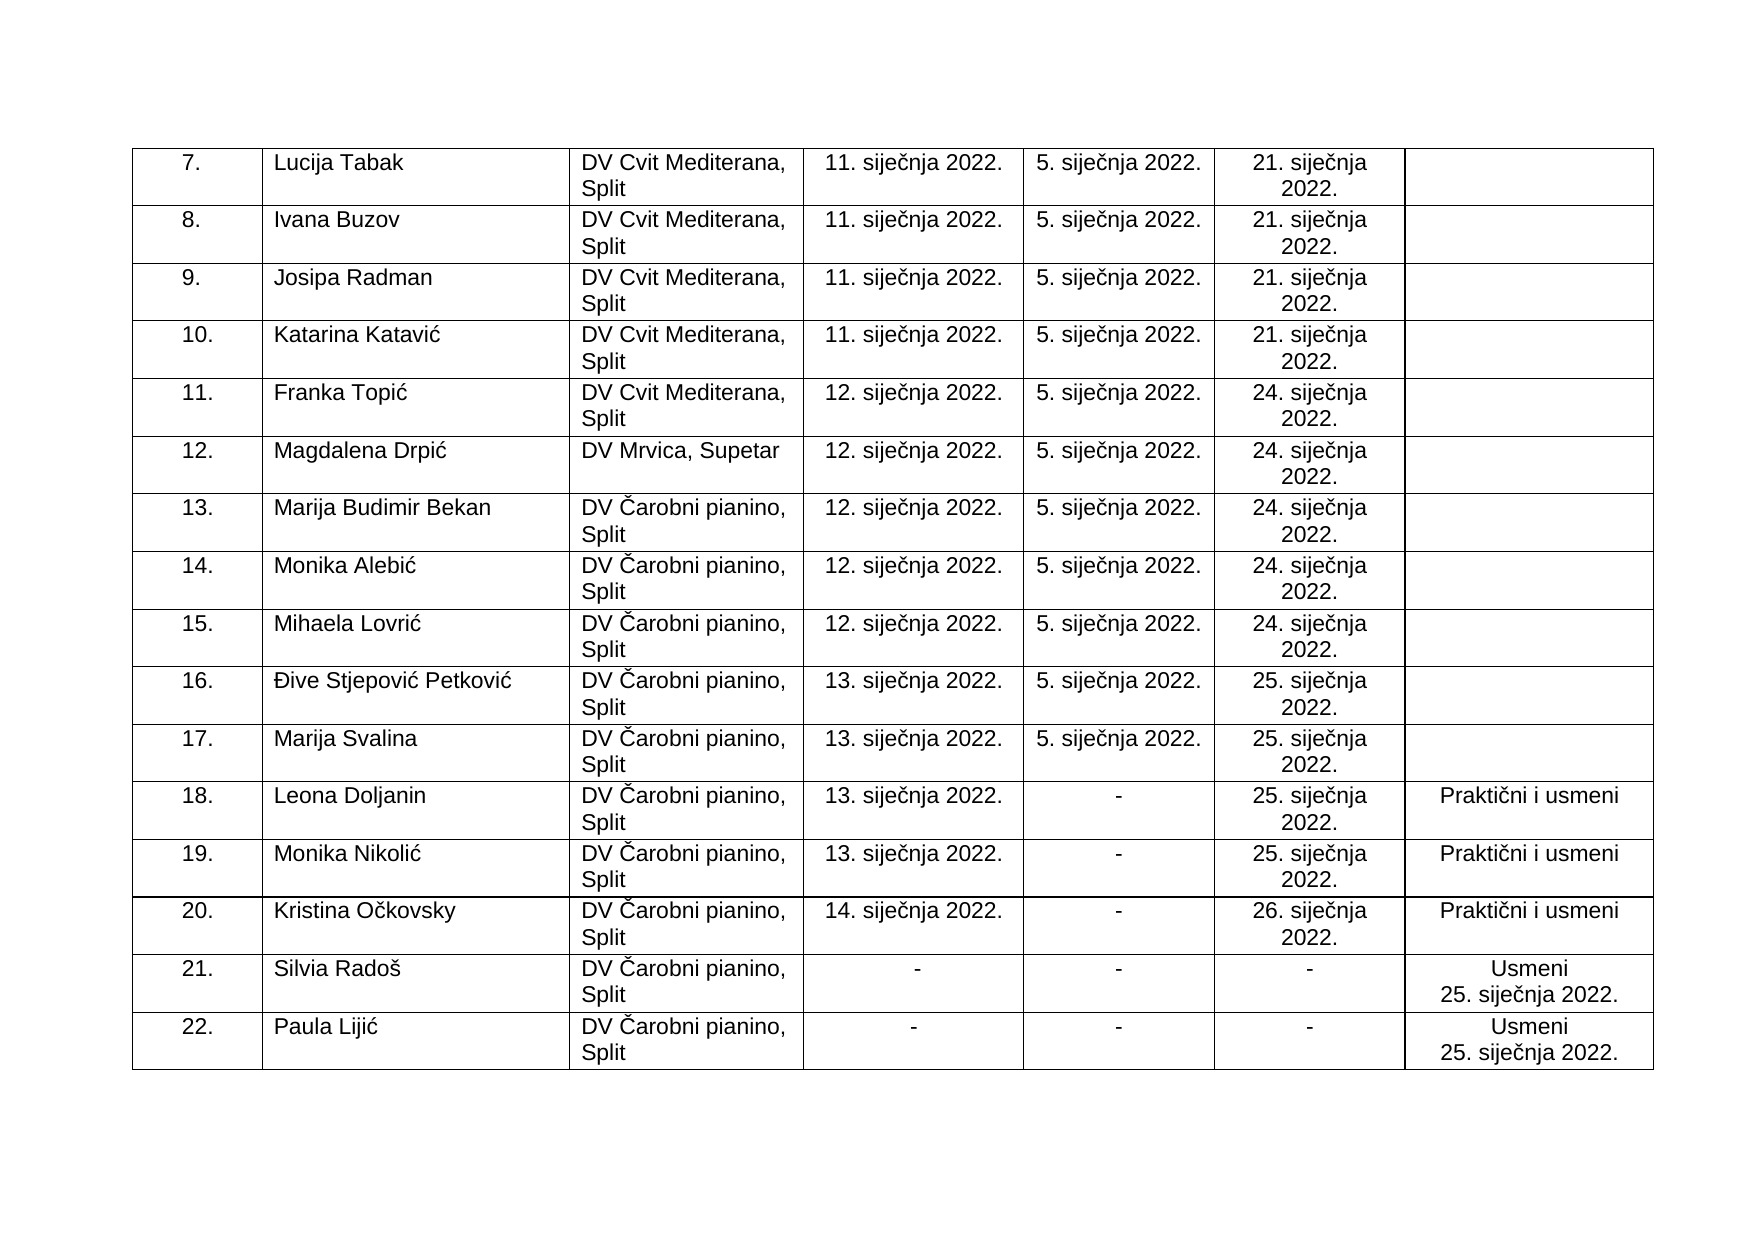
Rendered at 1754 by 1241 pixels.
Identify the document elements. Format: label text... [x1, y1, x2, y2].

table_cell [570, 149, 803, 205]
table_cell 5. siječnja 2022. [1024, 437, 1214, 493]
table_cell [133, 437, 262, 493]
table_cell [1406, 494, 1653, 551]
table_cell DV Čarobni pianino, Split [570, 494, 803, 551]
table_cell [133, 494, 262, 551]
table_cell DV Cvit Mediterana, Split [570, 206, 803, 263]
table_cell [133, 667, 262, 724]
table_cell 5. siječnja 2022. [1024, 725, 1214, 781]
table_cell [1406, 437, 1653, 493]
table_cell [133, 379, 262, 436]
table_cell 12. siječnja 2022. [804, 610, 1023, 666]
table_cell DV Čarobni pianino, Split [570, 610, 803, 666]
table_cell 11. siječnja 2022. [804, 206, 1023, 263]
table_cell Silvia Radoš [263, 955, 569, 1012]
table_cell Đive Stjepović Petković [263, 667, 569, 724]
table_cell 21. siječnja 2022. [1215, 149, 1404, 205]
table_cell - [1024, 898, 1214, 954]
table_cell 12. siječnja 2022. [804, 379, 1023, 436]
table_cell [1406, 264, 1653, 320]
table_cell Paula Lijić [263, 1013, 569, 1069]
table_cell Kristina Očkovsky [263, 898, 569, 954]
table_cell 20. [133, 898, 262, 954]
table_cell 5. siječnja 2022. [1024, 667, 1214, 724]
table_cell - [1215, 955, 1404, 1012]
table_cell 24. siječnja 2022. [1215, 494, 1404, 551]
table_cell DV Cvit Mediterana, Split [570, 264, 803, 320]
table_cell 5. siječnja 2022. [1024, 552, 1214, 608]
table_cell Usmeni 25. siječnja 2022. [1406, 955, 1653, 1012]
table_cell 21. siječnja 2022. [1215, 264, 1404, 320]
table_cell 11. siječnja 2022. [804, 321, 1023, 378]
table_cell 5. siječnja 2022. [1024, 264, 1214, 320]
table_cell 24. siječnja 2022. [1215, 610, 1404, 666]
table_cell 12. siječnja 2022. [804, 552, 1023, 608]
table_cell [133, 725, 262, 781]
table_cell - [1215, 1013, 1404, 1069]
table_cell Praktični i usmeni [1406, 782, 1653, 839]
table_cell - [1024, 955, 1214, 1012]
table_cell 5. siječnja 2022. [1024, 494, 1214, 551]
table_cell Josipa Radman [263, 264, 569, 320]
table_cell Praktični i usmeni [1406, 840, 1653, 896]
table_cell DV Cvit Mediterana, Split [570, 321, 803, 378]
table_cell - [1024, 782, 1214, 839]
table_cell DV Čarobni pianino, Split [570, 782, 803, 839]
table_cell Praktični i usmeni [1406, 898, 1653, 954]
table_cell Usmeni 25. siječnja 2022. [1406, 1013, 1653, 1069]
table_cell Magdalena Drpić [263, 437, 569, 493]
table_cell DV Mrvica, Supetar [570, 437, 803, 493]
table_cell [1406, 149, 1653, 205]
table_cell 11. siječnja 2022. [804, 149, 1023, 205]
table_cell 13. siječnja 2022. [804, 840, 1023, 896]
table_cell 5. siječnja 2022. [1024, 321, 1214, 378]
table_cell 26. siječnja 2022. [1215, 898, 1404, 954]
table_cell 11. siječnja 2022. [804, 264, 1023, 320]
table_cell [1406, 725, 1653, 781]
table_cell [133, 610, 262, 666]
table_cell DV Čarobni pianino, Split [570, 898, 803, 954]
table_cell 13. siječnja 2022. [804, 782, 1023, 839]
table_cell 13. siječnja 2022. [804, 667, 1023, 724]
table_cell [1406, 667, 1653, 724]
table_cell 25. siječnja 2022. [1215, 840, 1404, 896]
table_cell 24. siječnja 2022. [1215, 437, 1404, 493]
table_cell DV Čarobni pianino, Split [570, 840, 803, 896]
table_cell 14. siječnja 2022. [804, 898, 1023, 954]
table_cell [1406, 379, 1653, 436]
table_cell [1406, 321, 1653, 378]
table_cell Katarina Katavić [263, 321, 569, 378]
table_cell DV Čarobni pianino, Split [570, 667, 803, 724]
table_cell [570, 1013, 803, 1069]
table_cell [133, 206, 262, 263]
table_cell Franka Topić [263, 379, 569, 436]
table_cell [133, 149, 262, 205]
table_cell [133, 321, 262, 378]
table_cell 13. siječnja 2022. [804, 725, 1023, 781]
table_cell - [804, 1013, 1023, 1069]
table_cell Ivana Buzov [263, 206, 569, 263]
table_cell [133, 552, 262, 608]
table_cell [1406, 206, 1653, 263]
table_cell 24. siječnja 2022. [1215, 379, 1404, 436]
table_cell Marija Svalina [263, 725, 569, 781]
table_cell [1406, 552, 1653, 608]
table_cell DV Cvit Mediterana, Split [570, 379, 803, 436]
table_cell Leona Doljanin [263, 782, 569, 839]
table_cell Monika Nikolić [263, 840, 569, 896]
table_cell 5. siječnja 2022. [1024, 149, 1214, 205]
table_cell 21. siječnja 2022. [1215, 206, 1404, 263]
table_cell - [1024, 1013, 1214, 1069]
table_cell Monika Alebić [263, 552, 569, 608]
table_cell 21. [133, 955, 262, 1012]
table_cell [1406, 610, 1653, 666]
table_cell Marija Budimir Bekan [263, 494, 569, 551]
table_cell 5. siječnja 2022. [1024, 610, 1214, 666]
table_cell 24. siječnja 2022. [1215, 552, 1404, 608]
table_cell 25. siječnja 2022. [1215, 725, 1404, 781]
table_cell 25. siječnja 2022. [1215, 782, 1404, 839]
table_cell 25. siječnja 2022. [1215, 667, 1404, 724]
table_cell - [1024, 840, 1214, 896]
table_cell DV Čarobni pianino, Split [570, 955, 803, 1012]
table_cell DV Čarobni pianino, Split [570, 552, 803, 608]
table_cell Mihaela Lovrić [263, 610, 569, 666]
table_cell 19. [133, 840, 262, 896]
table_cell 5. siječnja 2022. [1024, 379, 1214, 436]
table_cell Lucija Tabak [263, 149, 569, 205]
table_cell 21. siječnja 2022. [1215, 321, 1404, 378]
table_cell 12. siječnja 2022. [804, 437, 1023, 493]
table_cell [133, 264, 262, 320]
table_cell 22. [133, 1013, 262, 1069]
table_cell DV Čarobni pianino, Split [570, 725, 803, 781]
table_cell 5. siječnja 2022. [1024, 206, 1214, 263]
table_cell 12. siječnja 2022. [804, 494, 1023, 551]
table_cell [133, 782, 262, 839]
table_cell [804, 955, 1023, 1012]
